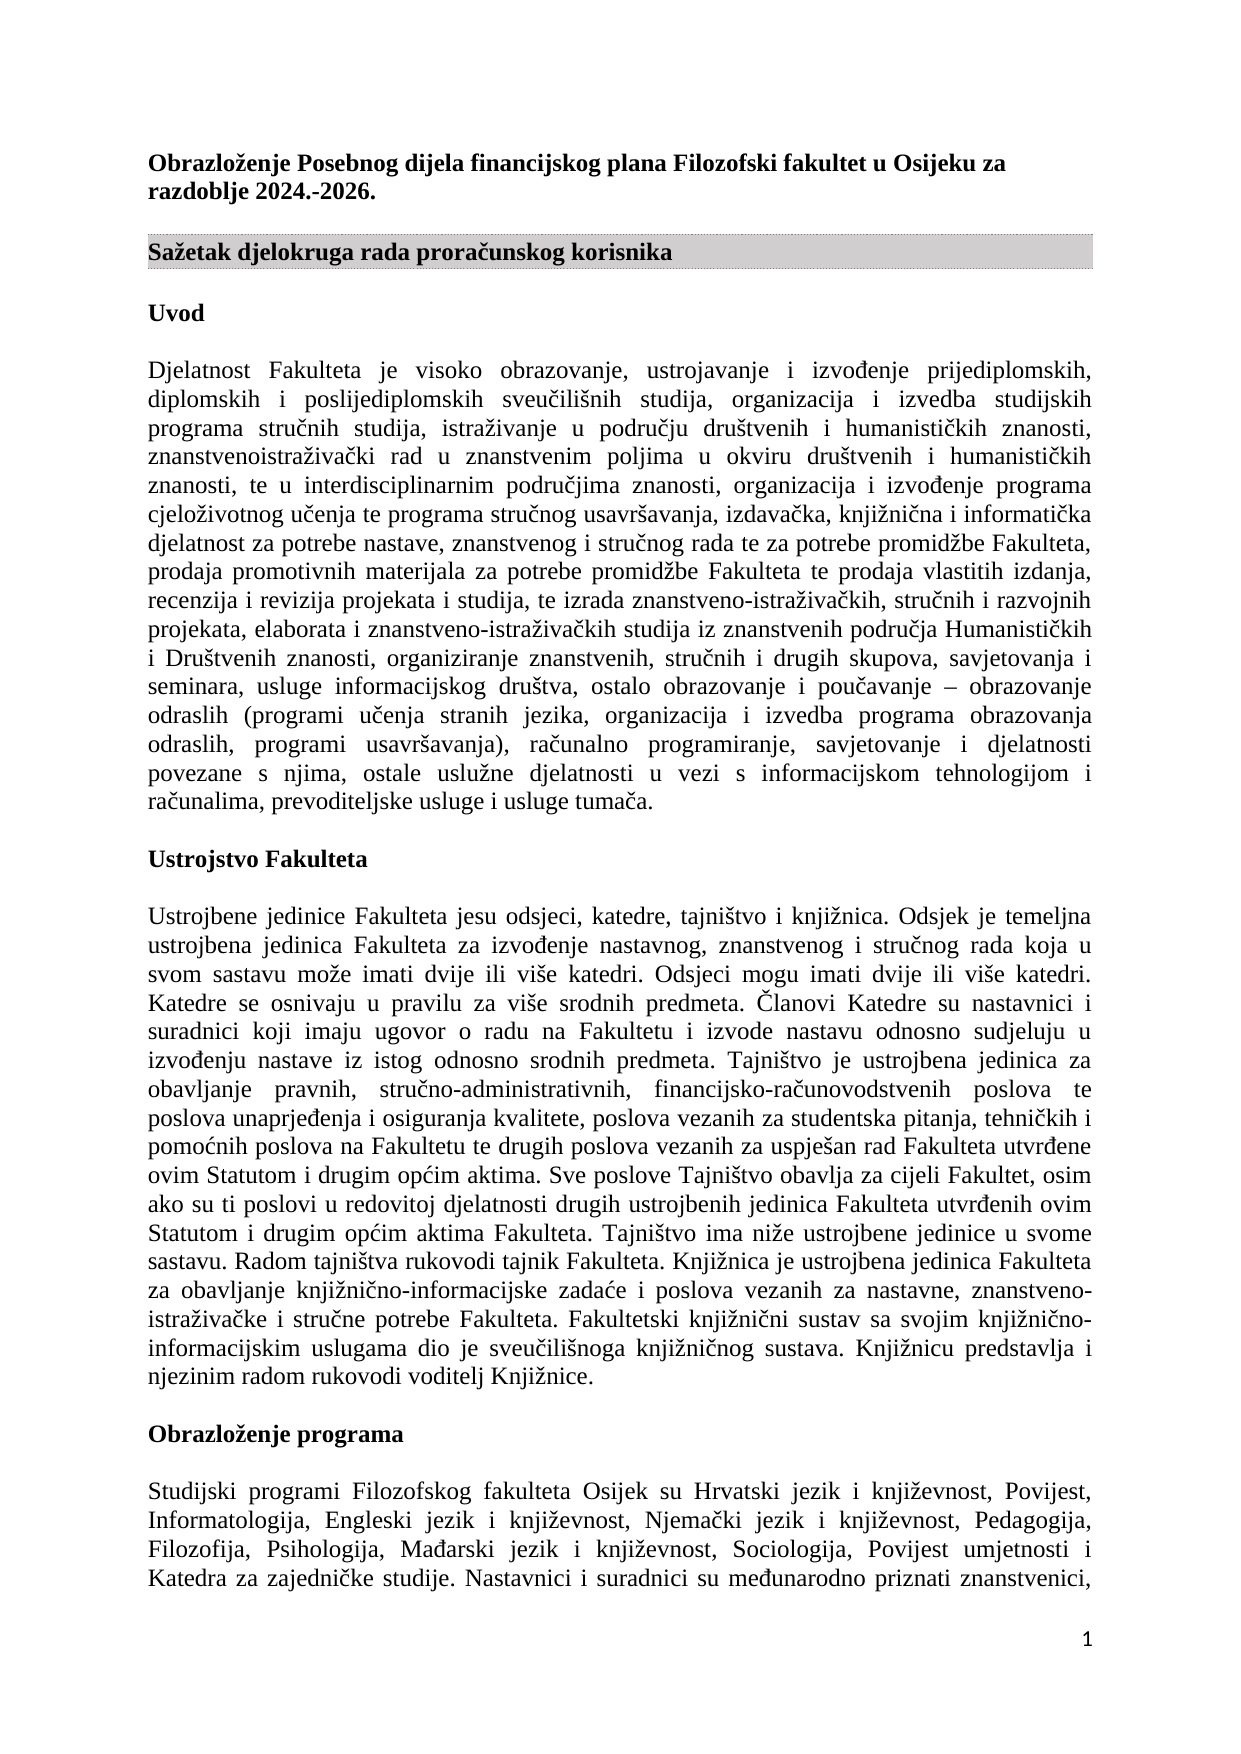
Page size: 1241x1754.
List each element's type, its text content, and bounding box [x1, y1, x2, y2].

text Obrazloženje programa [148, 1419, 1093, 1448]
text Obrazloženje Posebnog dijela financijskog plana Filozofski fakultet u Osijeku za razdoblje 2024.-2026. [148, 148, 1093, 205]
text Djelatnost Fakulteta je visoko obrazovanje, ustrojavanje i izvođenje prijediplomskih, diplomskih i poslijediplomskih sveučilišnih studija, organizacija i izvedba studijskih programa stručnih studija, istraživanje u području društvenih i humanističkih znanosti, znanstvenoistraživački rad u znanstvenim poljima u okviru društvenih i humanističkih znanosti, te u interdisciplinarnim područjima znanosti, organizacija i izvođenje programa cjeloživotnog učenja te programa stručnog usavršavanja, izdavačka, knjižnična i informatička djelatnost za potrebe nastave, znanstvenog i stručnog rada te za potrebe promidžbe Fakulteta, prodaja promotivnih materijala za potrebe promidžbe Fakulteta te prodaja vlastitih izdanja, recenzija i revizija projekata i studija, te izrada znanstveno-istraživačkih, stručnih i razvojnih projekata, elaborata i znanstveno-istraživačkih studija iz znanstvenih područja Humanističkih i Društvenih znanosti, organiziranje znanstvenih, stručnih i drugih skupova, savjetovanja i seminara, usluge informacijskog društva, ostalo obrazovanje i poučavanje – obrazovanje odraslih (programi učenja stranih jezika, organizacija i izvedba programa obrazovanja odraslih, programi usavršavanja), računalno programiranje, savjetovanje i djelatnosti povezane s njima, ostale uslužne djelatnosti u vezi s informacijskom tehnologijom i računalima, prevoditeljske usluge i usluge tumača. [148, 355, 1093, 815]
text Ustrojstvo Fakulteta [148, 844, 1093, 873]
text Ustrojbene jedinice Fakulteta jesu odsjeci, katedre, tajništvo i knjižnica. Odsjek je temeljna ustrojbena jedinica Fakulteta za izvođenje nastavnog, znanstvenog i stručnog rada koja u svom sastavu može imati dvije ili više katedri. Odsjeci mogu imati dvije ili više katedri. Katedre se osnivaju u pravilu za više srodnih predmeta. Članovi Katedre su nastavnici i suradnici koji imaju ugovor o radu na Fakultetu i izvode nastavu odnosno sudjeluju u izvođenju nastave iz istog odnosno srodnih predmeta. Tajništvo je ustrojbena jedinica za obavljanje pravnih, stručno-administrativnih, financijsko-računovodstvenih poslova te poslova unaprjeđenja i osiguranja kvalitete, poslova vezanih za studentska pitanja, tehničkih i pomoćnih poslova na Fakultetu te drugih poslova vezanih za uspješan rad Fakulteta utvrđene ovim Statutom i drugim općim aktima. Sve poslove Tajništvo obavlja za cijeli Fakultet, osim ako su ti poslovi u redovitoj djelatnosti drugih ustrojbenih jedinica Fakulteta utvrđenih ovim Statutom i drugim općim aktima Fakulteta. Tajništvo ima niže ustrojbene jedinice u svome sastavu. Radom tajništva rukovodi tajnik Fakulteta. Knjižnica je ustrojbena jedinica Fakulteta za obavljanje knjižnično-informacijske zadaće i poslova vezanih za nastavne, znanstveno-istraživačke i stručne potrebe Fakulteta. Fakultetski knjižnični sustav sa svojim knjižnično-informacijskim uslugama dio je sveučilišnoga knjižničnog sustava. Knjižnicu predstavlja i njezinim radom rukovodi voditelj Knjižnice. [148, 901, 1093, 1390]
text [148, 1476, 1093, 1591]
text Uvod [148, 298, 1093, 326]
text Sažetak djelokruga rada proračunskog korisnika [148, 234, 1093, 269]
